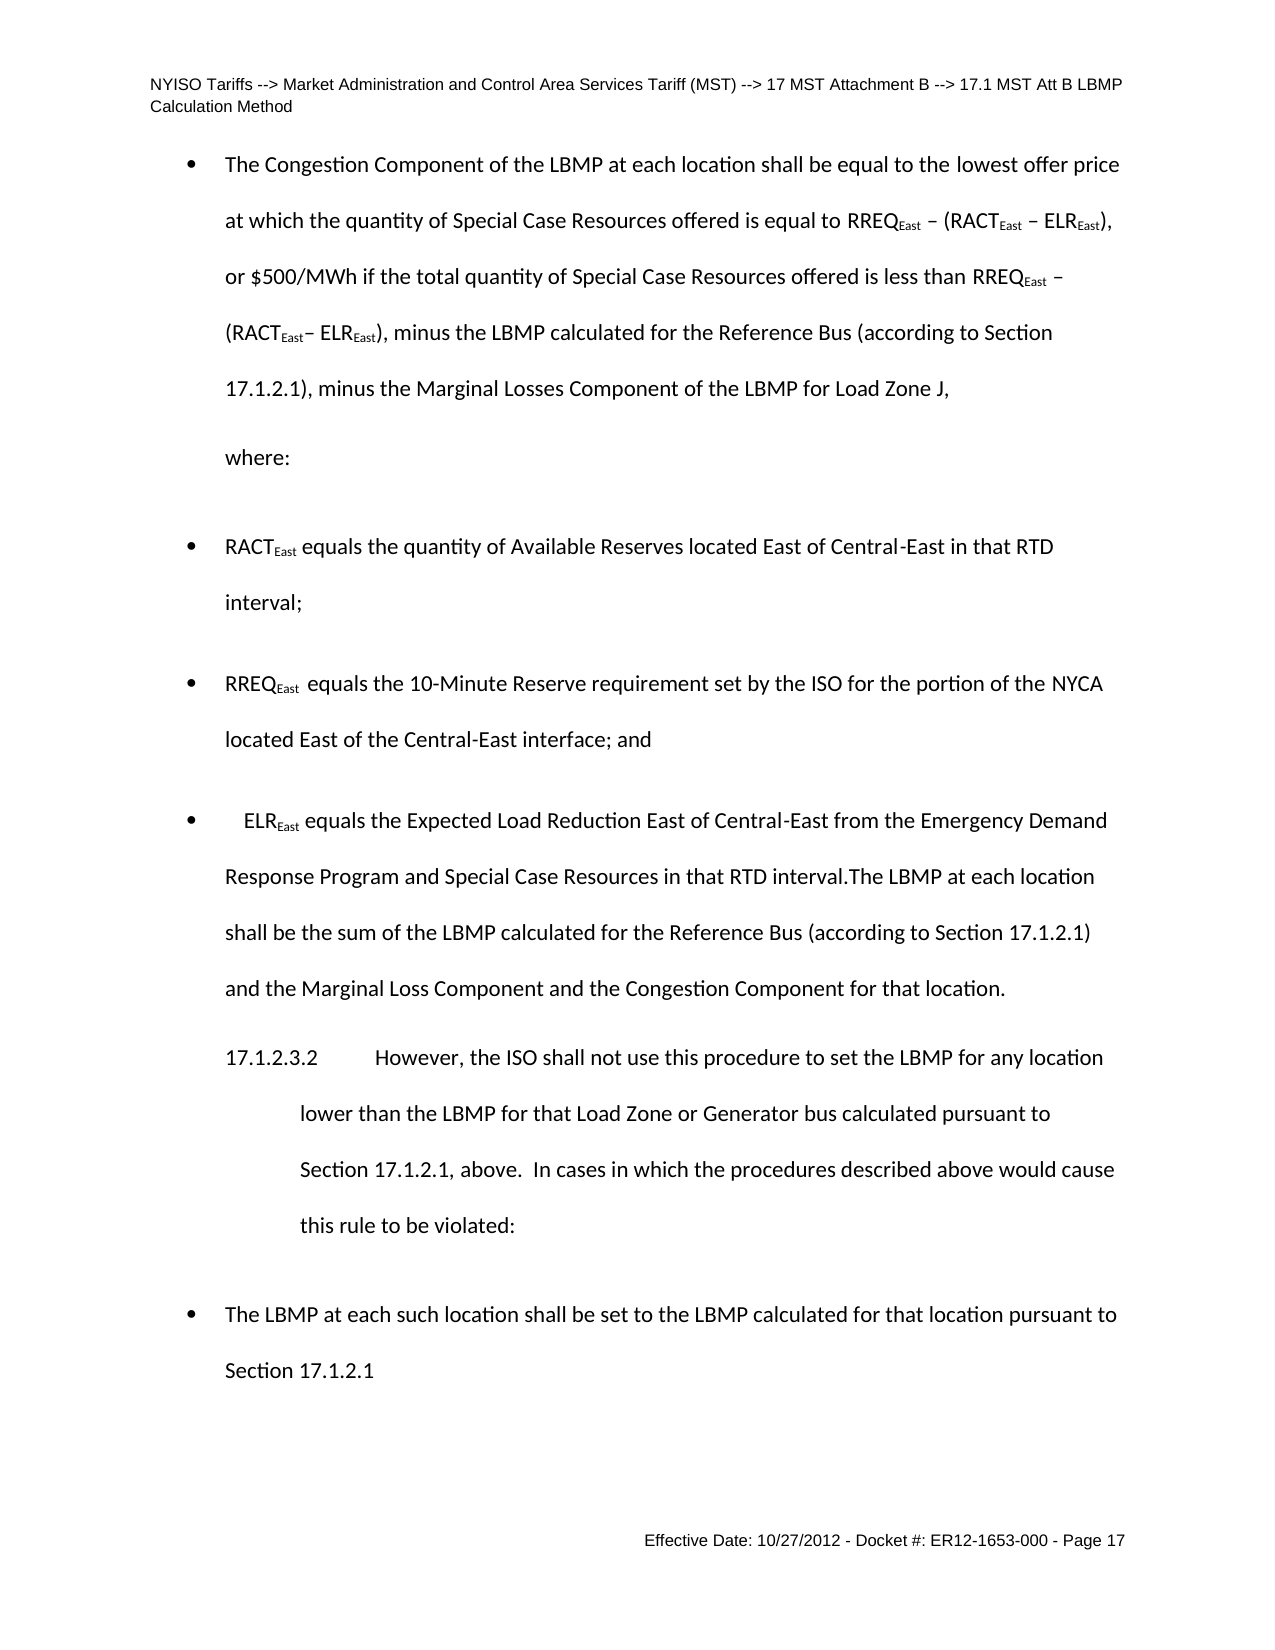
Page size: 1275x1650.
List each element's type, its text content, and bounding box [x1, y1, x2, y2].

text The LBMP at each such location shall be set to the LBMP calculated for that location pursuant to Section 17.1.2.1 [187, 1300, 1125, 1384]
text RREQEast equals the 10-Minute Reserve requirement set by the ISO for the portion of the NYCA located East of the Central-East interface; and [187, 669, 1125, 753]
text RACTEast equals the quantity of Available Reserves located East of Central-East in that RTD interval; [187, 532, 1125, 616]
text ELREast equals the Expected Load Reduction East of Central-East from the Emergency Demand Response Program and Special Case Resources in that RTD interval.The LBMP at each location shall be the sum of the LBMP calculated for the Reference Bus (according to Section 17.1.2.1) and the Marginal Loss Component and the Congestion Component for that location. [187, 806, 1125, 1002]
text where: [150, 443, 1125, 471]
text 17.1.2.3.2 However, the ISO shall not use this procedure to set the LBMP for any location lower than the LBMP for that Load Zone or Generator bus calculated pursuant to Section 17.1.2.1, above. In cases in which the procedures described above would cause this rule to be violated: [225, 1043, 1125, 1239]
text The Congestion Component of the LBMP at each location shall be equal to the lowest offer price at which the quantity of Special Case Resources offered is equal to RREQEast – (RACTEast – ELREast), or $500/MWh if the total quantity of Special Case Resources offered is less than RREQEast – (RACTEast– ELREast), minus the LBMP calculated for the Reference Bus (according to Section 17.1.2.1), minus the Marginal Losses Component of the LBMP for Load Zone J, [187, 150, 1125, 402]
